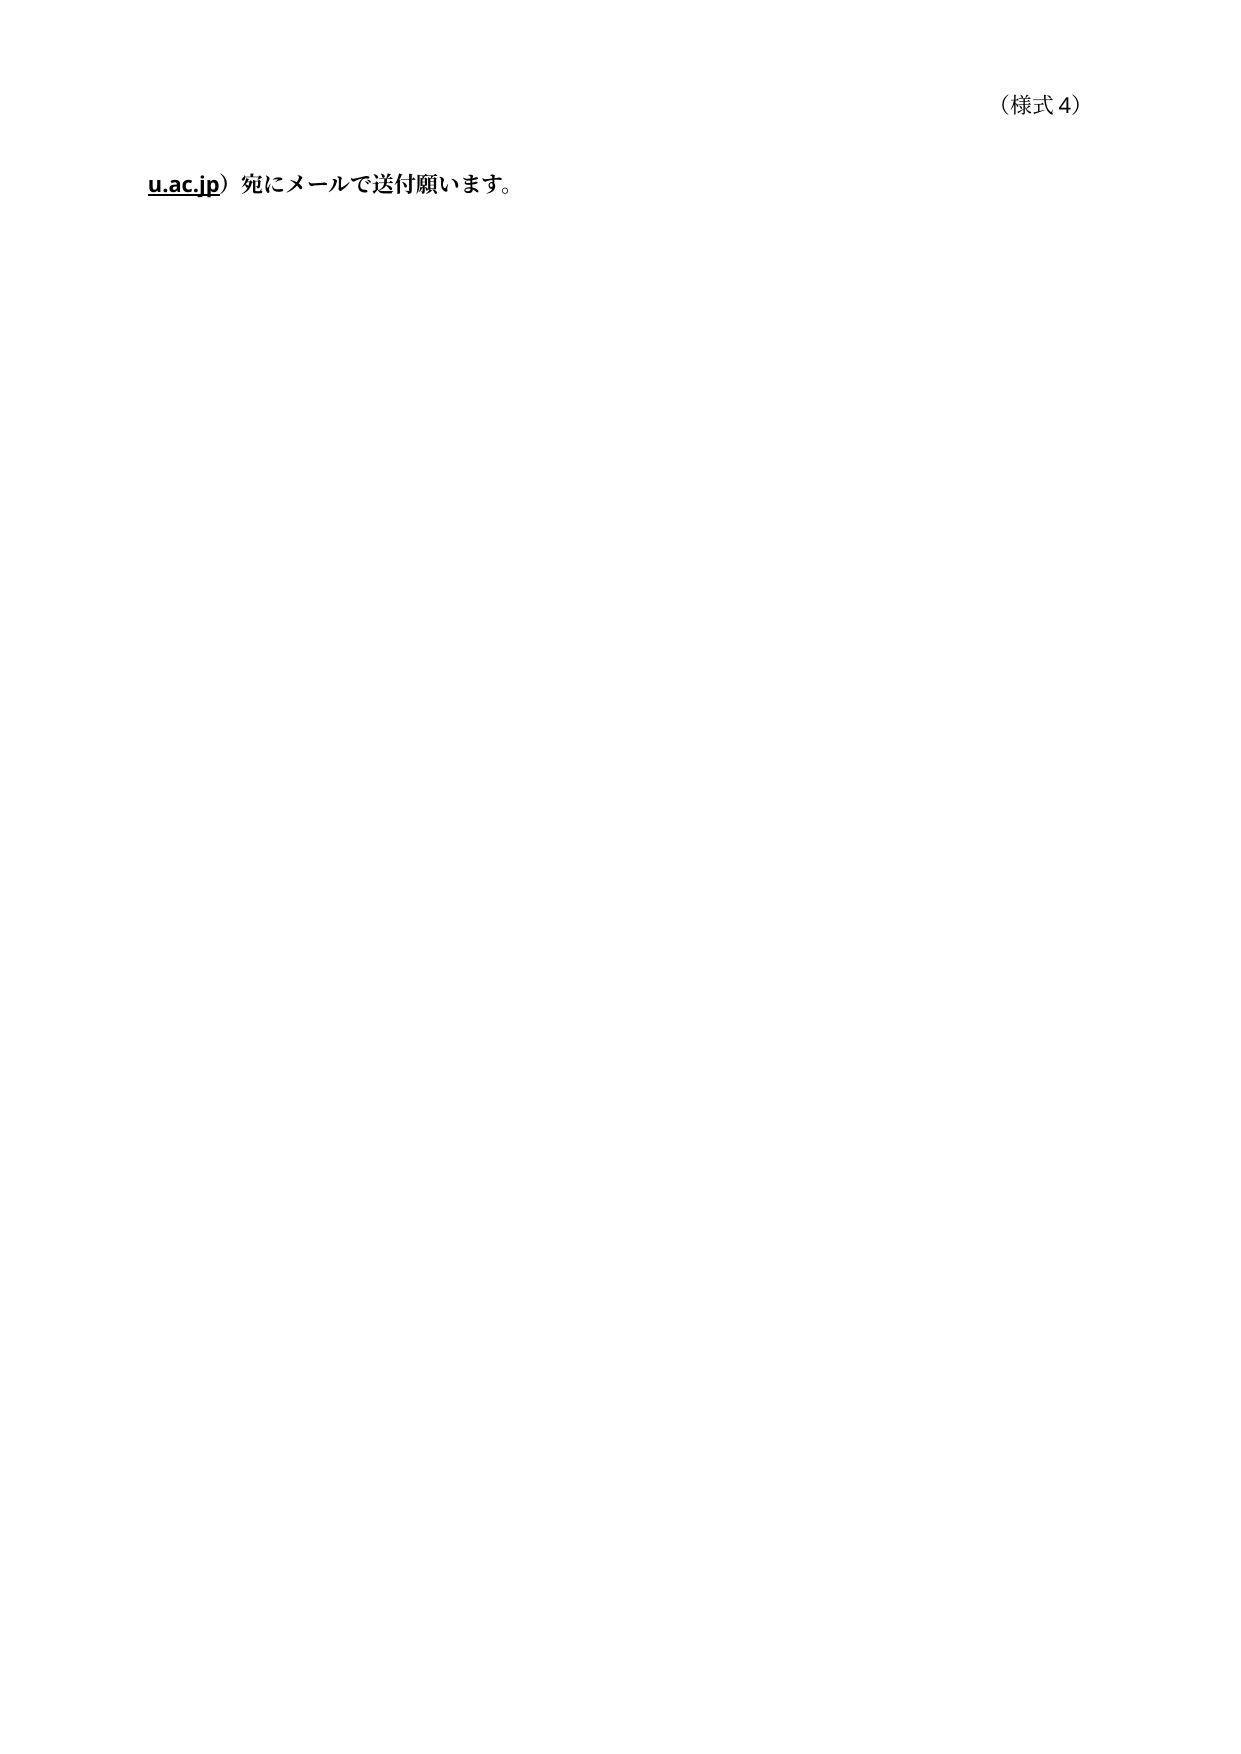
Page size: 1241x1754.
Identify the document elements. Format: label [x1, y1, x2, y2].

text [148, 164, 1092, 202]
